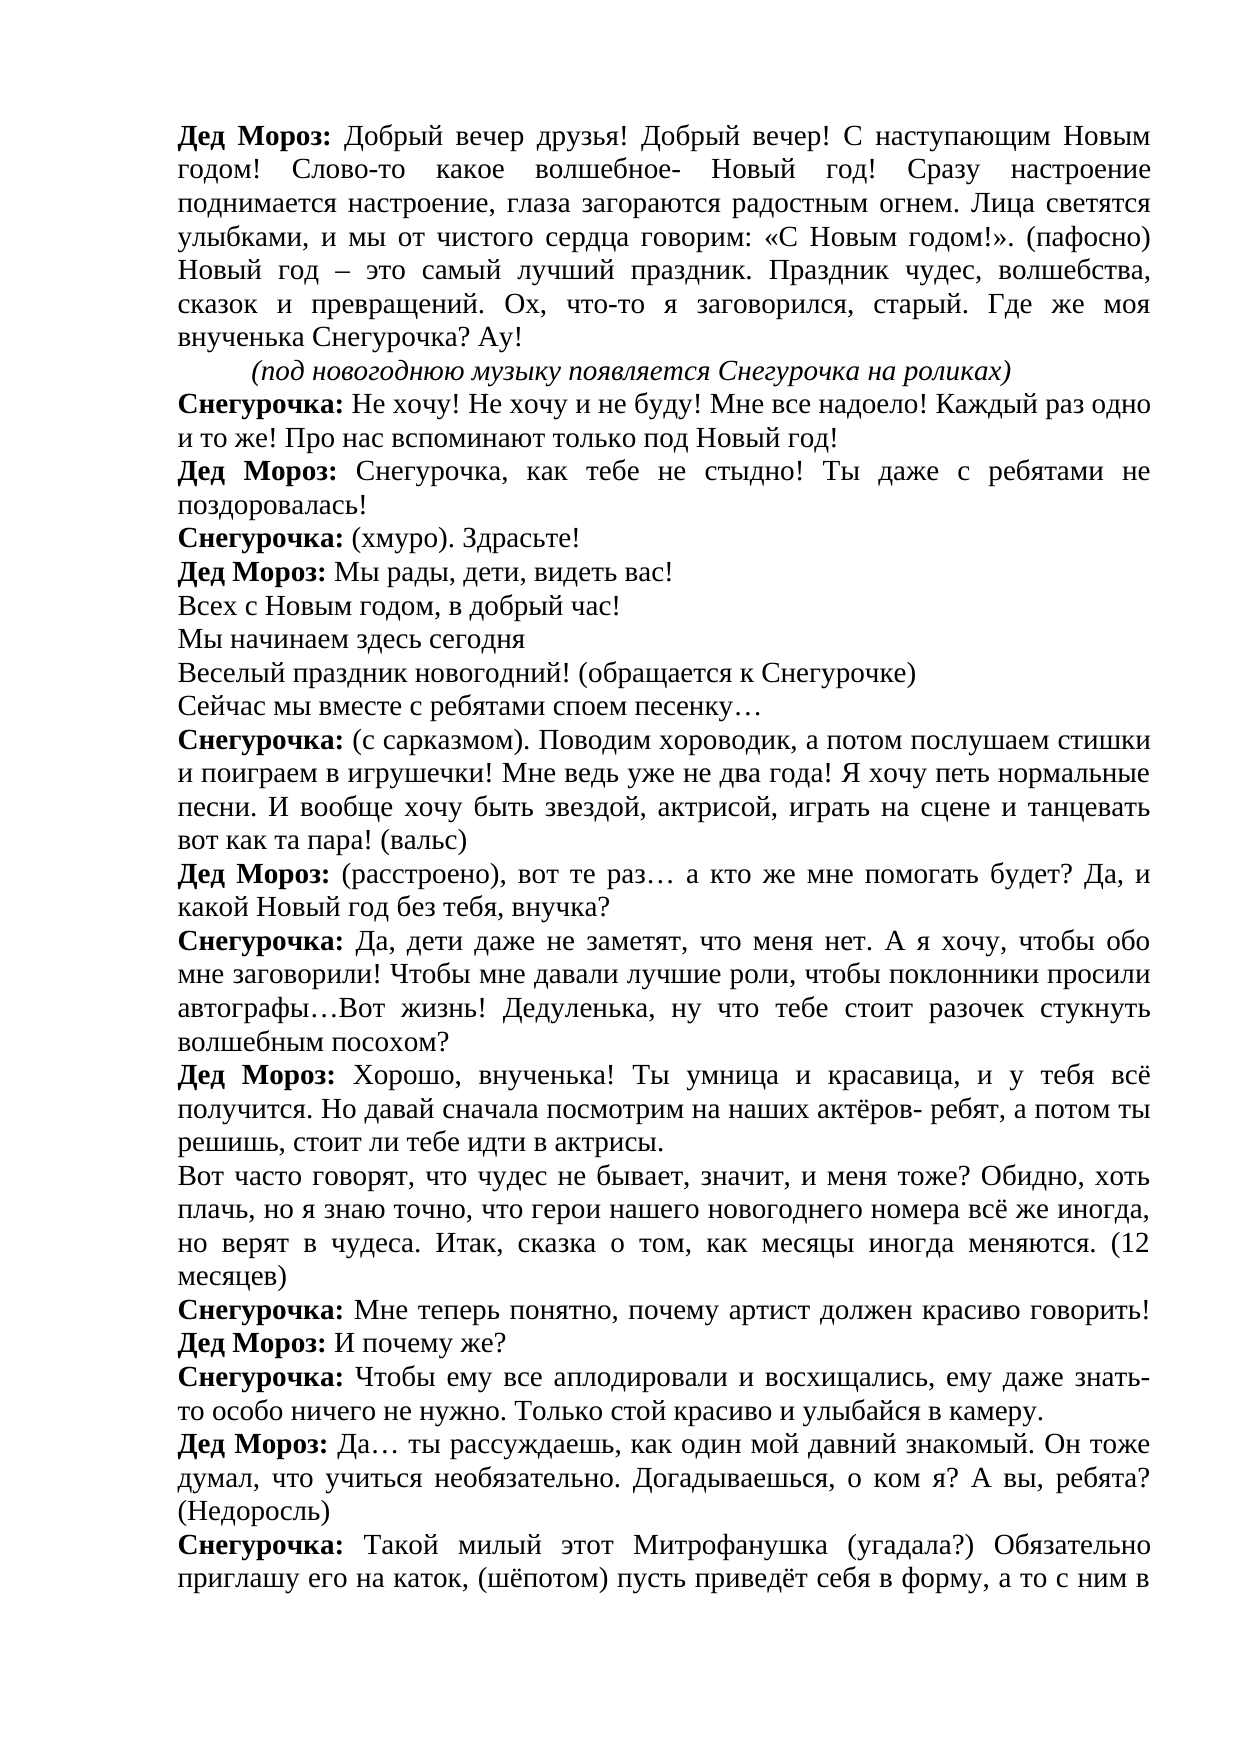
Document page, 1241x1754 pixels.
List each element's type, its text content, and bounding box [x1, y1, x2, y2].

text Мы начинаем здесь сегодня [177, 621, 1152, 655]
text Снегурочка: Да, дети даже не заметят, что меня нет. А я хочу, чтобы обо мне заговорили! Чтобы мне давали лучшие роли, чтобы поклонники просили автографы…Вот жизнь! Дедуленька, ну что тебе стоит разочек стукнуть волшебным посохом? [177, 923, 1152, 1057]
text Снегурочка: Не хочу! Не хочу и не буду! Мне все надоело! Каждый раз одно и то же! Про нас вспоминают только под Новый год! [177, 386, 1152, 453]
text Снегурочка: Мне теперь понятно, почему артист должен красиво говорить! Дед Мороз: И почему же? [177, 1292, 1152, 1359]
text Снегурочка: Чтобы ему все аплодировали и восхищались, ему даже знать- то особо ничего не нужно. Только стой красиво и улыбайся в камеру. [177, 1359, 1152, 1426]
text Снегурочка: (с сарказмом). Поводим хороводик, а потом послушаем стишки и поиграем в игрушечки! Мне ведь уже не два года! Я хочу петь нормальные песни. И вообще хочу быть звездой, актрисой, играть на сцене и танцевать вот как та пара! (вальс) [177, 722, 1152, 856]
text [177, 1527, 1152, 1594]
text Дед Мороз: (расстроено), вот те раз… а кто же мне помогать будет? Да, и какой Новый год без тебя, внучка? [177, 856, 1152, 923]
text Дед Мороз: Добрый вечер друзья! Добрый вечер! С наступающим Новым годом! Слово-то какое волшебное- Новый год! Сразу настроение поднимается настроение, глаза загораются радостным огнем. Лица светятся улыбками, и мы от чистого сердца говорим: «С Новым годом!». (пафосно) Новый год – это самый лучший праздник. Праздник чудес, волшебства, сказок и превращений. Ох, что-то я заговорился, старый. Где же моя внученька Снегурочка? Ау! [177, 118, 1152, 353]
text Вот часто говорят, что чудес не бывает, значит, и меня тоже? Обидно, хоть плачь, но я знаю точно, что герои нашего новогоднего номера всё же иногда, но верят в чудеса. Итак, сказка о том, как месяцы иногда меняются. (12 месяцев) [177, 1158, 1152, 1292]
text (под новогоднюю музыку появляется Снегурочка на роликах) [251, 353, 1152, 386]
text Снегурочка: (хмуро). Здрасьте! [177, 521, 1152, 554]
text Дед Мороз: Да… ты рассуждаешь, как один мой давний знакомый. Он тоже думал, что учиться необязательно. Догадываешься, о ком я? А вы, ребята? (Недоросль) [177, 1426, 1152, 1527]
text Дед Мороз: Снегурочка, как тебе не стыдно! Ты даже с ребятами не поздоровалась! [177, 453, 1152, 521]
text Всех с Новым годом, в добрый час! [177, 588, 1152, 621]
text Дед Мороз: Мы рады, дети, видеть вас! [177, 554, 1152, 588]
text Дед Мороз: Хорошо, внученька! Ты умница и красавица, и у тебя всё получится. Но давай сначала посмотрим на наших актёров- ребят, а потом ты решишь, стоит ли тебе идти в актрисы. [177, 1057, 1152, 1158]
text Веселый праздник новогодний! (обращается к Снегурочке) [177, 655, 1152, 688]
text Сейчас мы вместе с ребятами споем песенку… [177, 688, 1152, 722]
